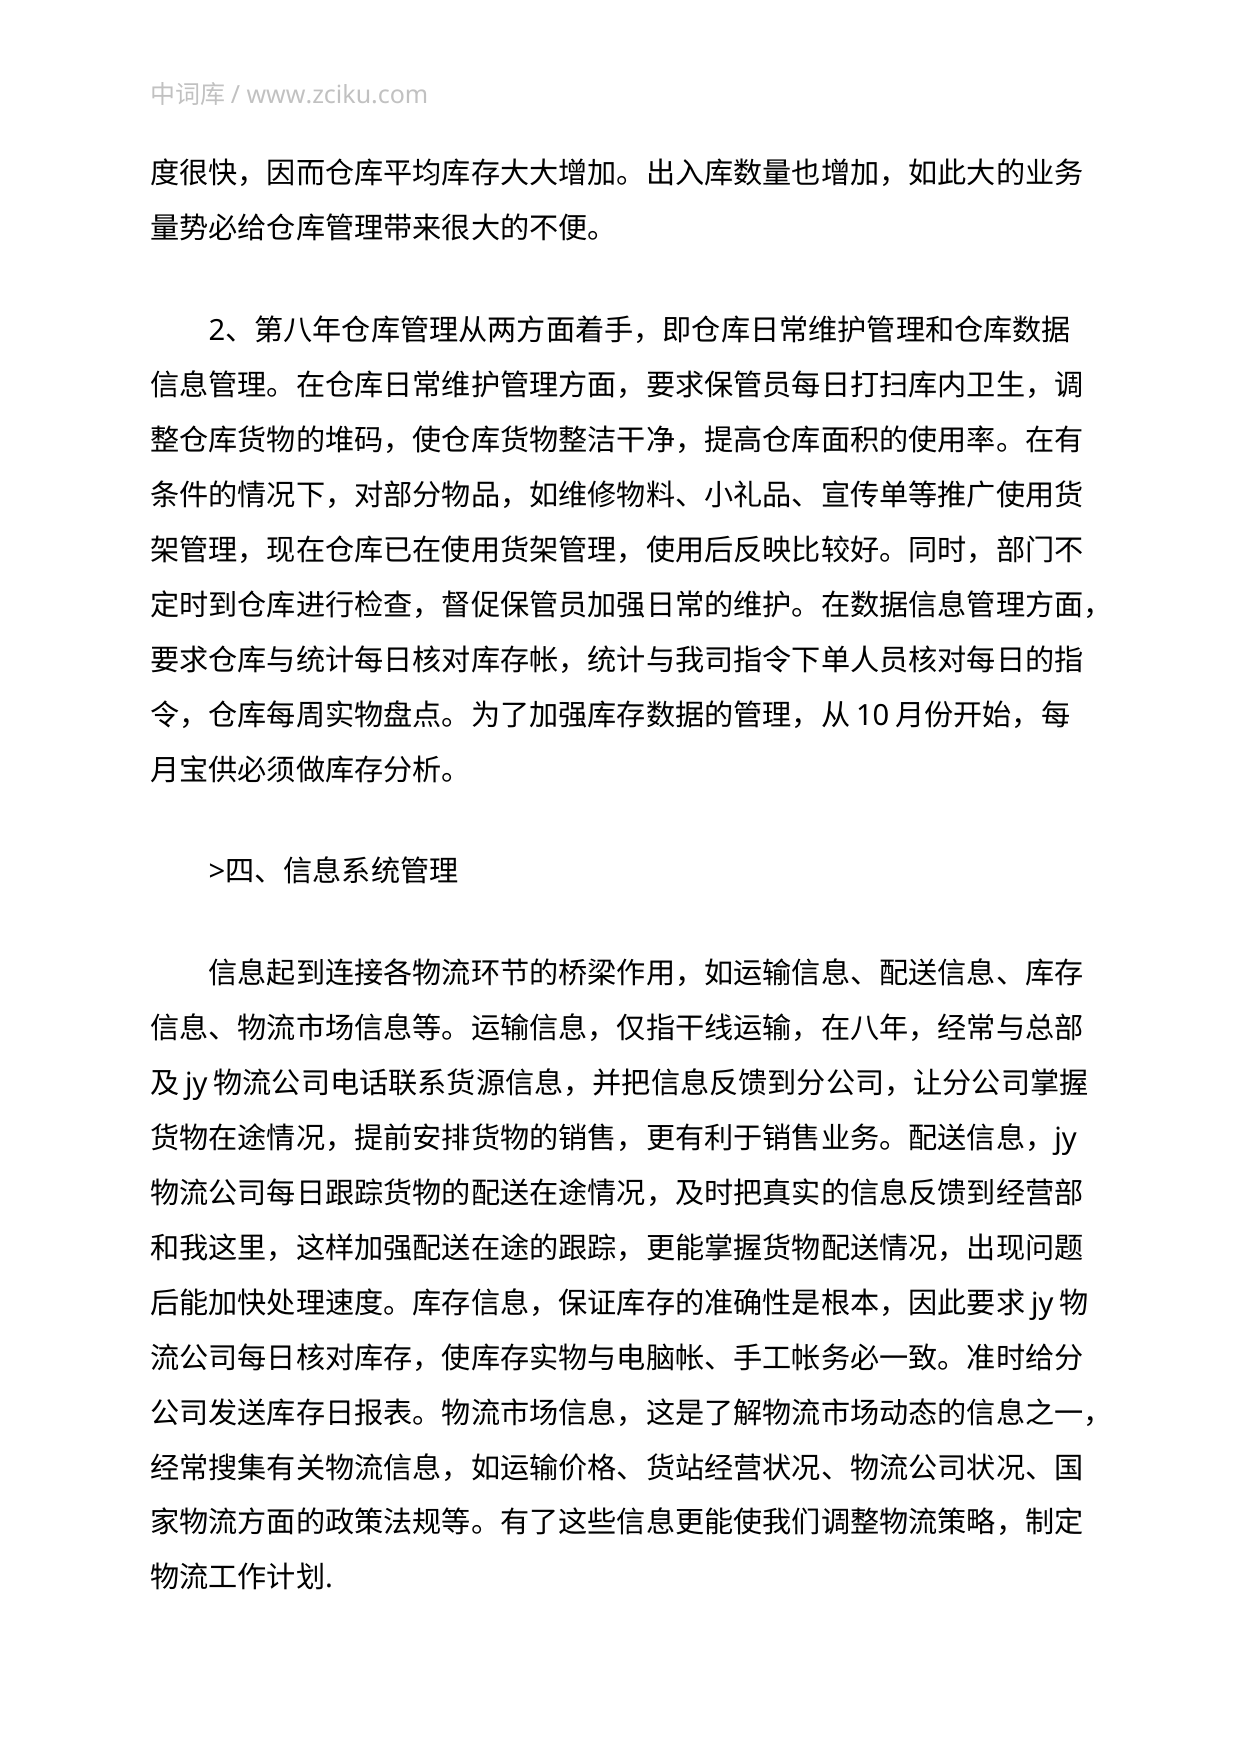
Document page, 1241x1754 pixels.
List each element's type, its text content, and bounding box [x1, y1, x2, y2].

text >四、信息系统管理 [150, 848, 1090, 890]
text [150, 150, 1090, 247]
text 信息起到连接各物流环节的桥梁作用，如运输信息、配送信息、库存信息、物流市场信息等。运输信息，仅指干线运输，在八年，经常与总部及jy物流公司电话联系货源信息，并把信息反馈到分公司，让分公司掌握货物在途情况，提前安排货物的销售，更有利于销售业务。配送信息，jy物流公司每日跟踪货物的配送在途情况，及时把真实的信息反馈到经营部和我这里，这样加强配送在途的跟踪，更能掌握货物配送情况，出现问题后能加快处理速度。库存信息，保证库存的准确性是根本，因此要求jy物流公司每日核对库存，使库存实物与电脑帐、手工帐务必一致。准时给分公司发送库存日报表。物流市场信息，这是了解物流市场动态的信息之一，经常搜集有关物流信息，如运输价格、货站经营状况、物流公司状况、国家物流方面的政策法规等。有了这些信息更能使我们调整物流策略，制定物流工作计划. [150, 950, 1090, 1596]
text 2、第八年仓库管理从两方面着手，即仓库日常维护管理和仓库数据信息管理。在仓库日常维护管理方面，要求保管员每日打扫库内卫生，调整仓库货物的堆码，使仓库货物整洁干净，提高仓库面积的使用率。在有条件的情况下，对部分物品，如维修物料、小礼品、宣传单等推广使用货架管理，现在仓库已在使用货架管理，使用后反映比较好。同时，部门不定时到仓库进行检查，督促保管员加强日常的维护。在数据信息管理方面，要求仓库与统计每日核对库存帐，统计与我司指令下单人员核对每日的指令，仓库每周实物盘点。为了加强库存数据的管理，从10月份开始，每月宝供必须做库存分析。 [150, 307, 1090, 788]
